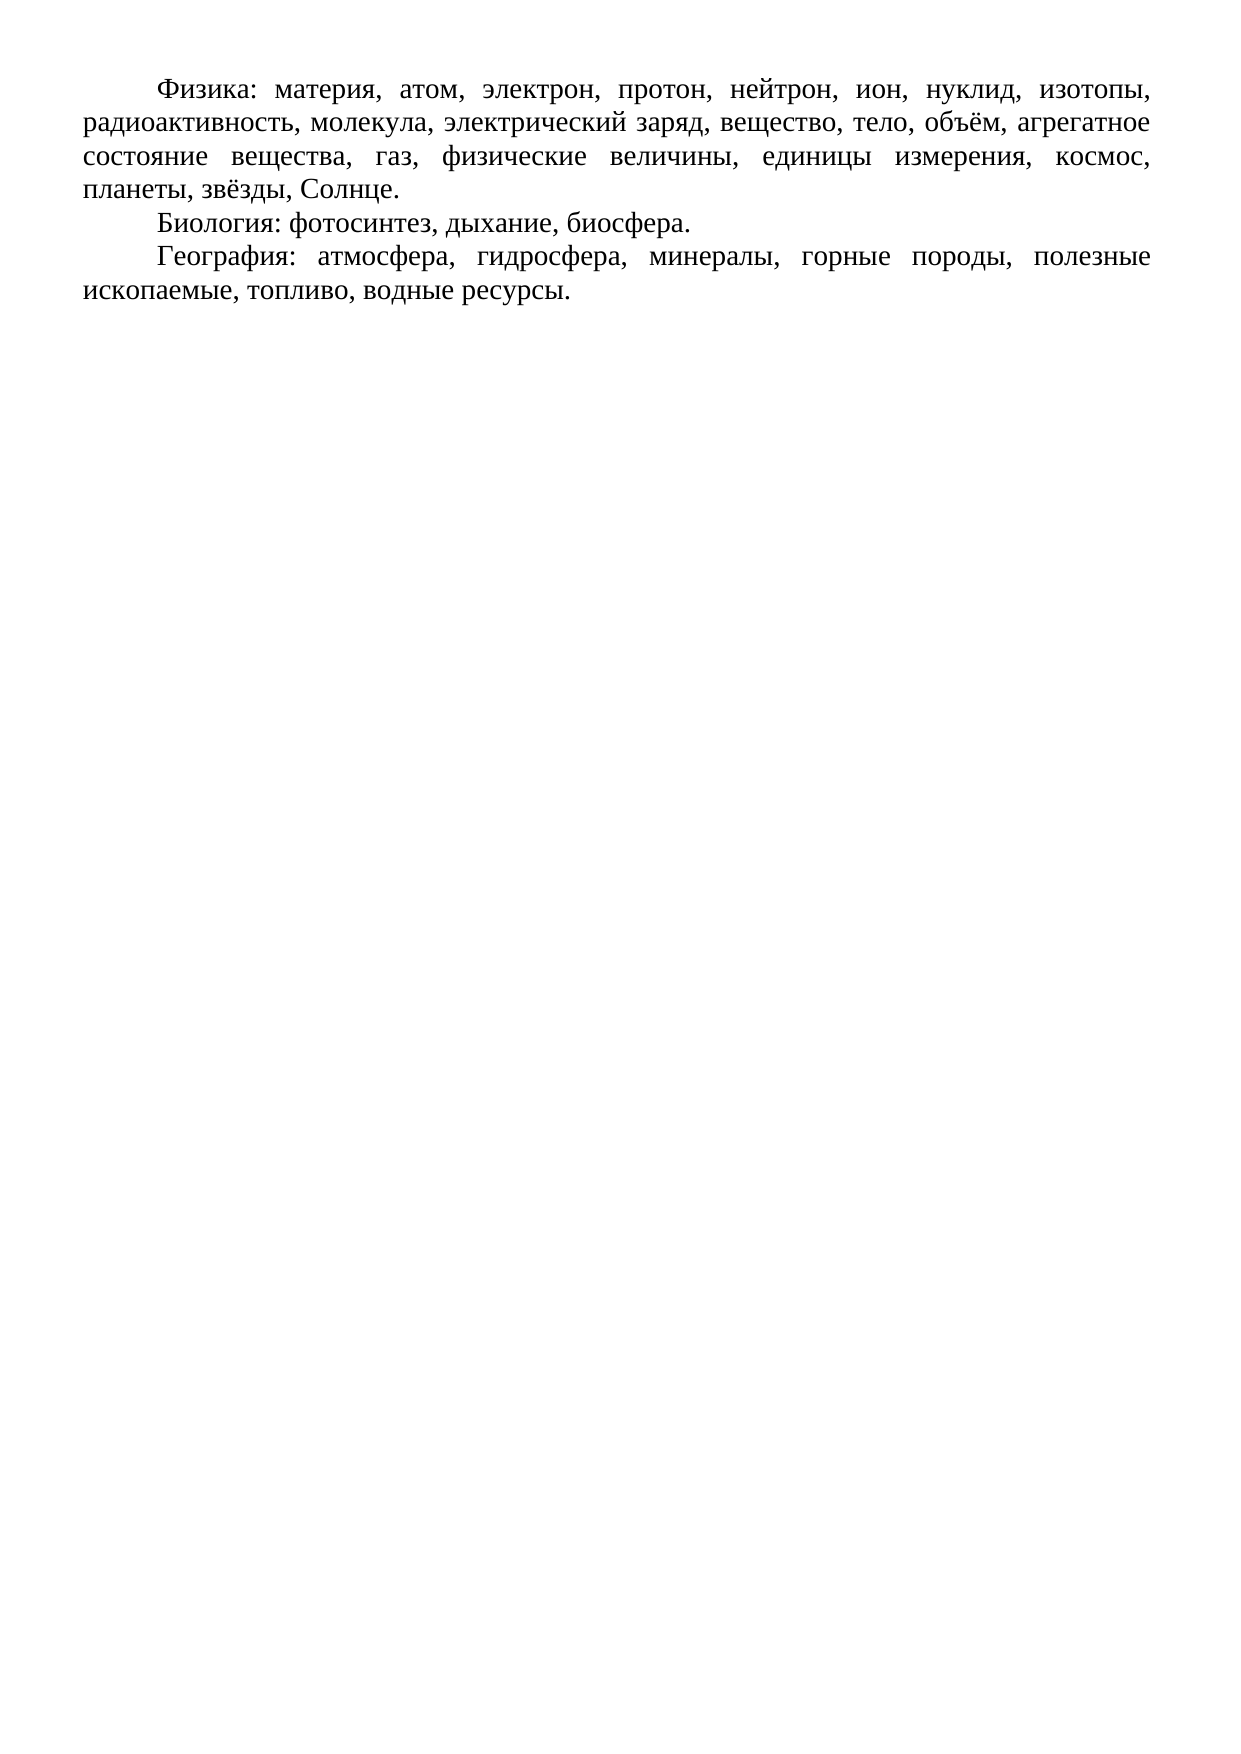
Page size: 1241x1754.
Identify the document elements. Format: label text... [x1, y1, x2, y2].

text Биология: фотосинтез, дыхание, биосфера. [83, 205, 1152, 238]
text Физика: материя, атом, электрон, протон, нейтрон, ион, нуклид, изотопы, радиоактивность, молекула, электрический заряд, вещество, тело, объём, агрегатное состояние вещества, газ, физические величины, единицы измерения, космос, планеты, звёзды, Солнце. [83, 71, 1152, 205]
text География: атмосфера, гидросфера, минералы, горные породы, полезные ископаемые, топливо, водные ресурсы. [83, 238, 1152, 306]
